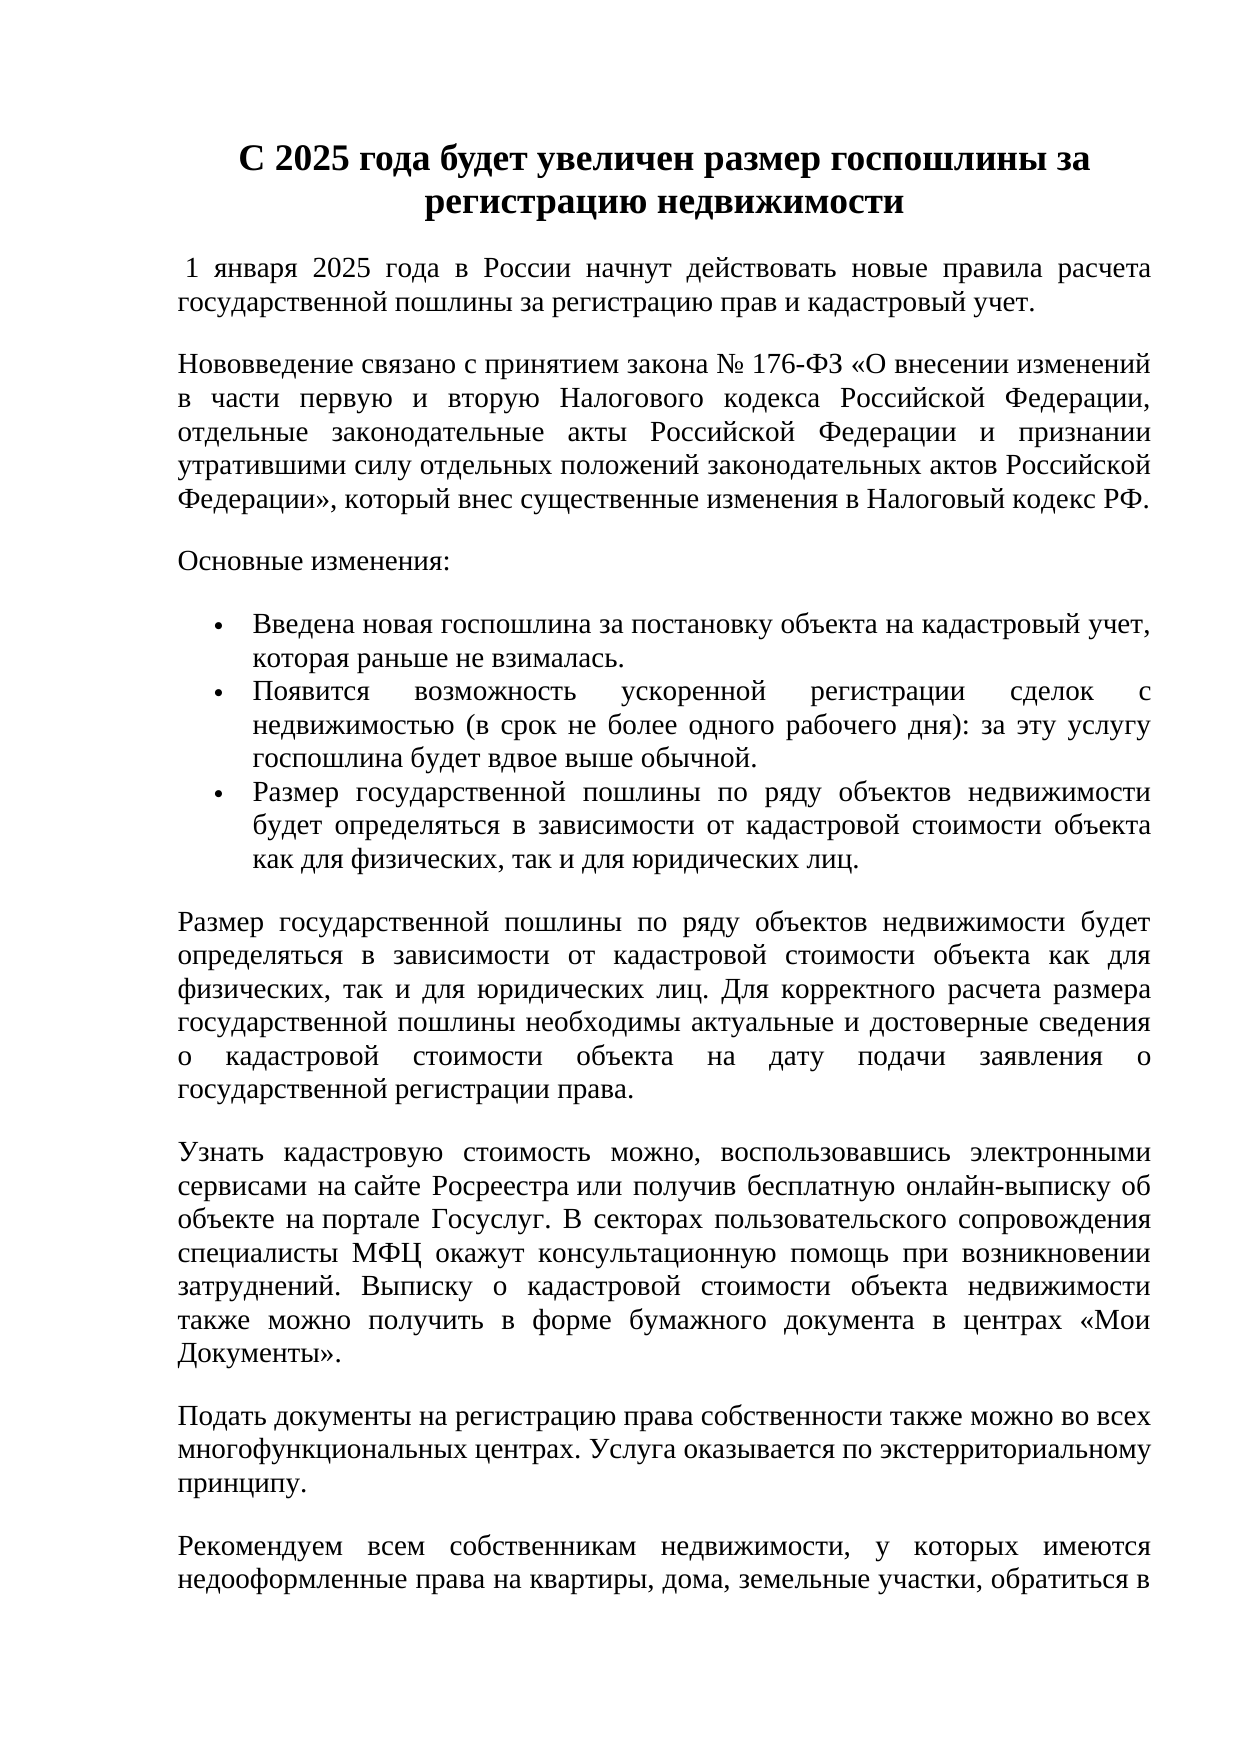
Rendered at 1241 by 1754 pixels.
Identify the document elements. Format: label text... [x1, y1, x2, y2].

text Узнать кадастровую стоимость можно, воспользовавшись электронными сервисами на сайте Росреестра или получив бесплатную онлайн-выписку об объекте на портале Госуслуг. В секторах пользовательского сопровождения специалисты МФЦ окажут консультационную помощь при возникновении затруднений. Выписку о кадастровой стоимости объекта недвижимости также можно получить в форме бумажного документа в центрах «Мои Документы». [177, 1134, 1152, 1369]
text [177, 1528, 1152, 1595]
text Основные изменения: [177, 543, 1152, 577]
list Появится возможность ускоренной регистрации сделок с недвижимостью (в срок не более одного рабочего дня): за эту услугу госпошлина будет вдвое выше обычной. [215, 673, 1152, 774]
text Нововведение связано с принятием закона № 176-ФЗ «О внесении изменений в части первую и вторую Налогового кодекса Российской Федерации, отдельные законодательные акты Российской Федерации и признании утратившими силу отдельных положений законодательных актов Российской Федерации», который внес существенные изменения в Налоговый кодекс РФ. [177, 347, 1152, 514]
list Введена новая госпошлина за постановку объекта на кадастровый учет, которая раньше не взималась. [215, 606, 1152, 673]
text С 2025 года будет увеличен размер госпошлины за регистрацию недвижимости [177, 135, 1152, 221]
text Подать документы на регистрацию права собственности также можно во всех многофункциональных центрах. Услуга оказывается по экстерриториальному принципу. [177, 1398, 1152, 1499]
list Размер государственной пошлины по ряду объектов недвижимости будет определяться в зависимости от кадастровой стоимости объекта как для физических, так и для юридических лиц. [215, 774, 1152, 874]
text 1 января 2025 года в России начнут действовать новые правила расчета государственной пошлины за регистрацию прав и кадастровый учет. [177, 250, 1152, 317]
text Размер государственной пошлины по ряду объектов недвижимости будет определяться в зависимости от кадастровой стоимости объекта как для физических, так и для юридических лиц. Для корректного расчета размера государственной пошлины необходимы актуальные и достоверные сведения о кадастровой стоимости объекта на дату подачи заявления о государственной регистрации права. [177, 904, 1152, 1105]
